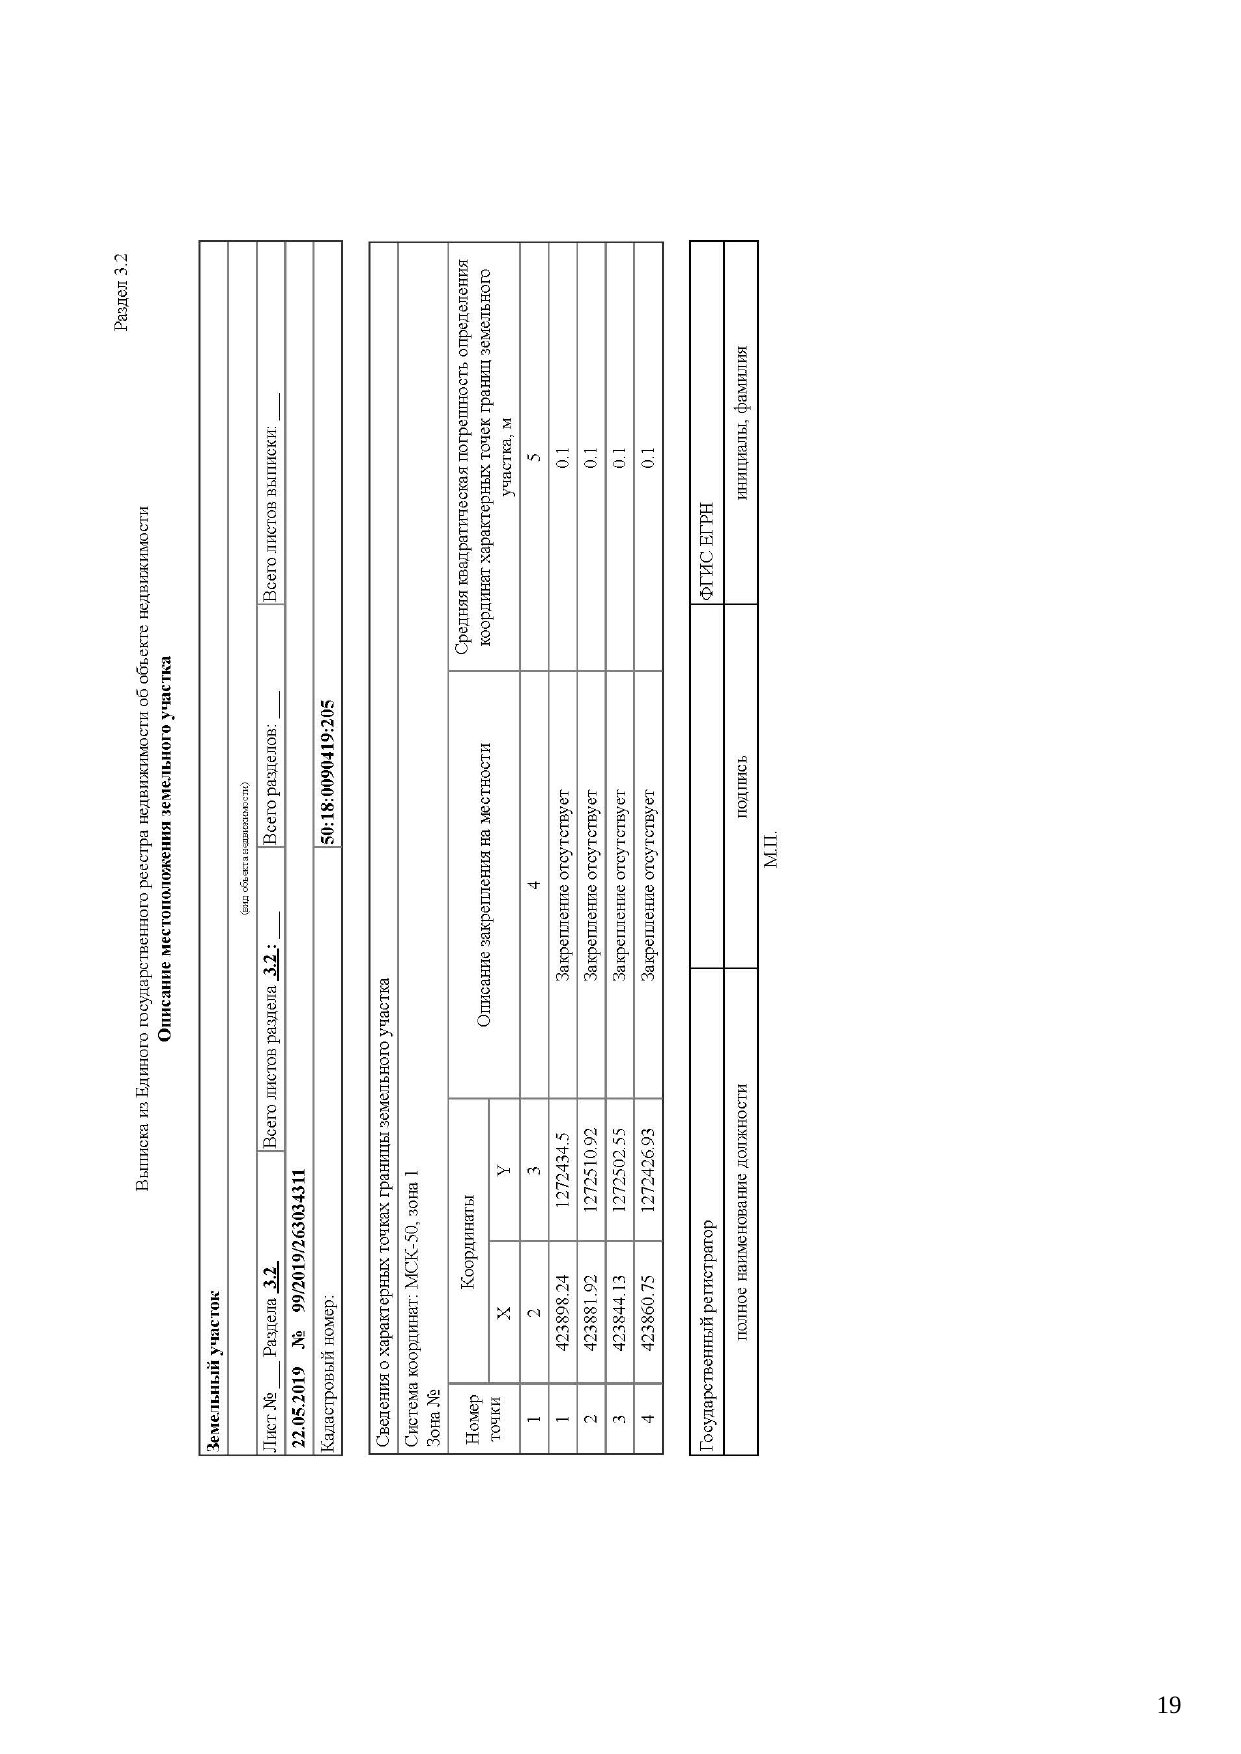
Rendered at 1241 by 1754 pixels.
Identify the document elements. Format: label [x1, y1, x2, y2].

picture [103, 88, 1182, 1609]
